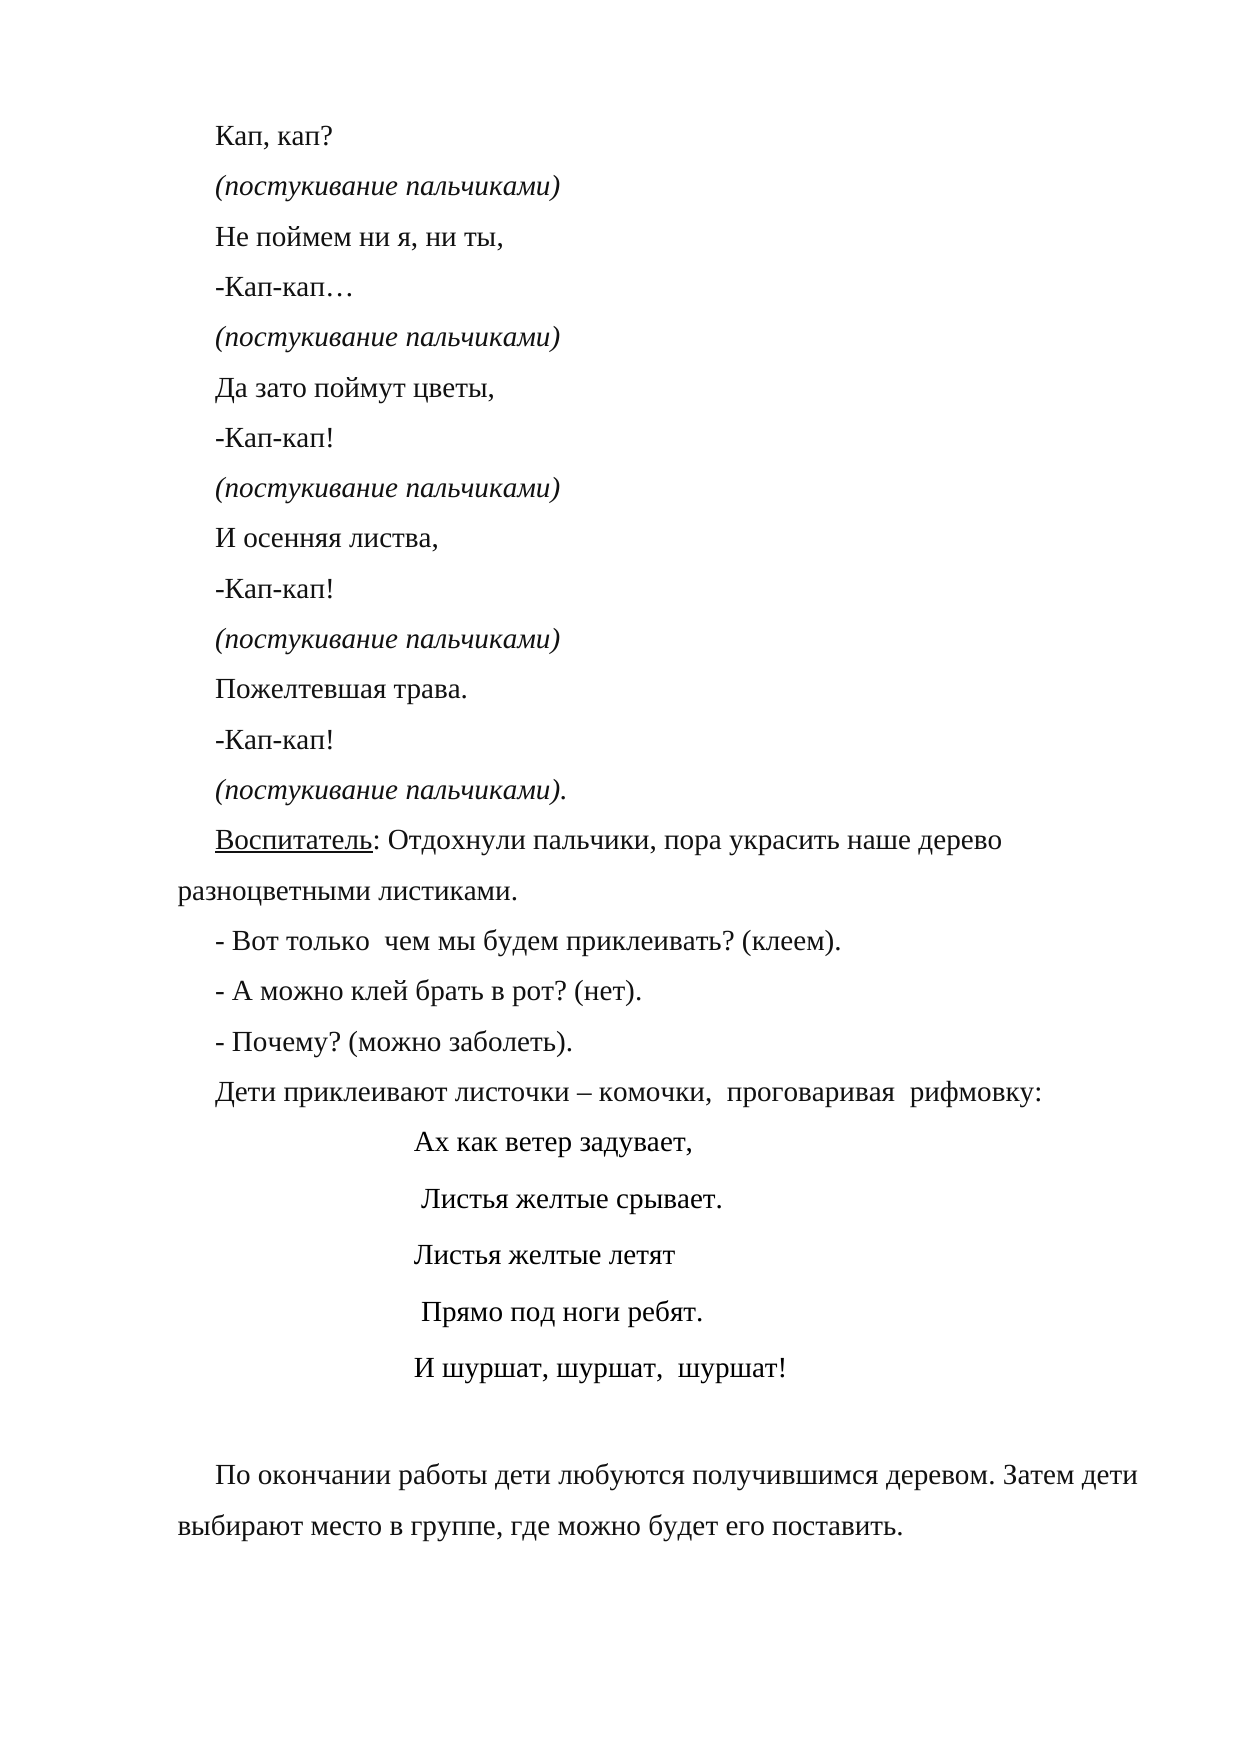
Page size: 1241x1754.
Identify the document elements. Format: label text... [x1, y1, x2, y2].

text -Кап-кап! [177, 722, 1152, 755]
text -Кап-кап! [177, 571, 1152, 604]
text Листья желтые срывает. [413, 1181, 989, 1214]
text (постукивание пальчиками) [177, 319, 1152, 353]
text (постукивание пальчиками) [177, 621, 1152, 655]
text И осенняя листва, [177, 521, 1152, 554]
text Ах как ветер задувает, [413, 1124, 989, 1158]
text -Кап-кап… [177, 269, 1152, 303]
text По окончании работы дети любуются получившимся деревом. Затем дети выбирают место в группе, где можно будет его поставить. [177, 1457, 1152, 1541]
text (постукивание пальчиками). [177, 772, 1152, 806]
text Кап, кап? [177, 118, 1152, 152]
text (постукивание пальчиками) [177, 470, 1152, 504]
text Пожелтевшая трава. [177, 672, 1152, 705]
text -Кап-кап! [177, 420, 1152, 453]
text Не поймем ни я, ни ты, [177, 219, 1152, 252]
text Дети приклеивают листочки – комочки, проговаривая рифмовку: [177, 1074, 1152, 1108]
text - А можно клей брать в рот? (нет). [177, 973, 1152, 1007]
text (постукивание пальчиками) [177, 168, 1152, 202]
text Листья желтые летят [413, 1237, 1034, 1271]
text Да зато поймут цветы, [177, 370, 1152, 403]
text И шуршат, шуршат, шуршат! [413, 1351, 1034, 1384]
text Воспитатель: Отдохнули пальчики, пора украсить наше дерево разноцветными листиками. [177, 822, 1152, 906]
text Прямо под ноги ребят. [413, 1294, 1034, 1328]
text - Почему? (можно заболеть). [177, 1024, 1152, 1057]
text - Вот только чем мы будем приклеивать? (клеем). [177, 923, 1152, 957]
